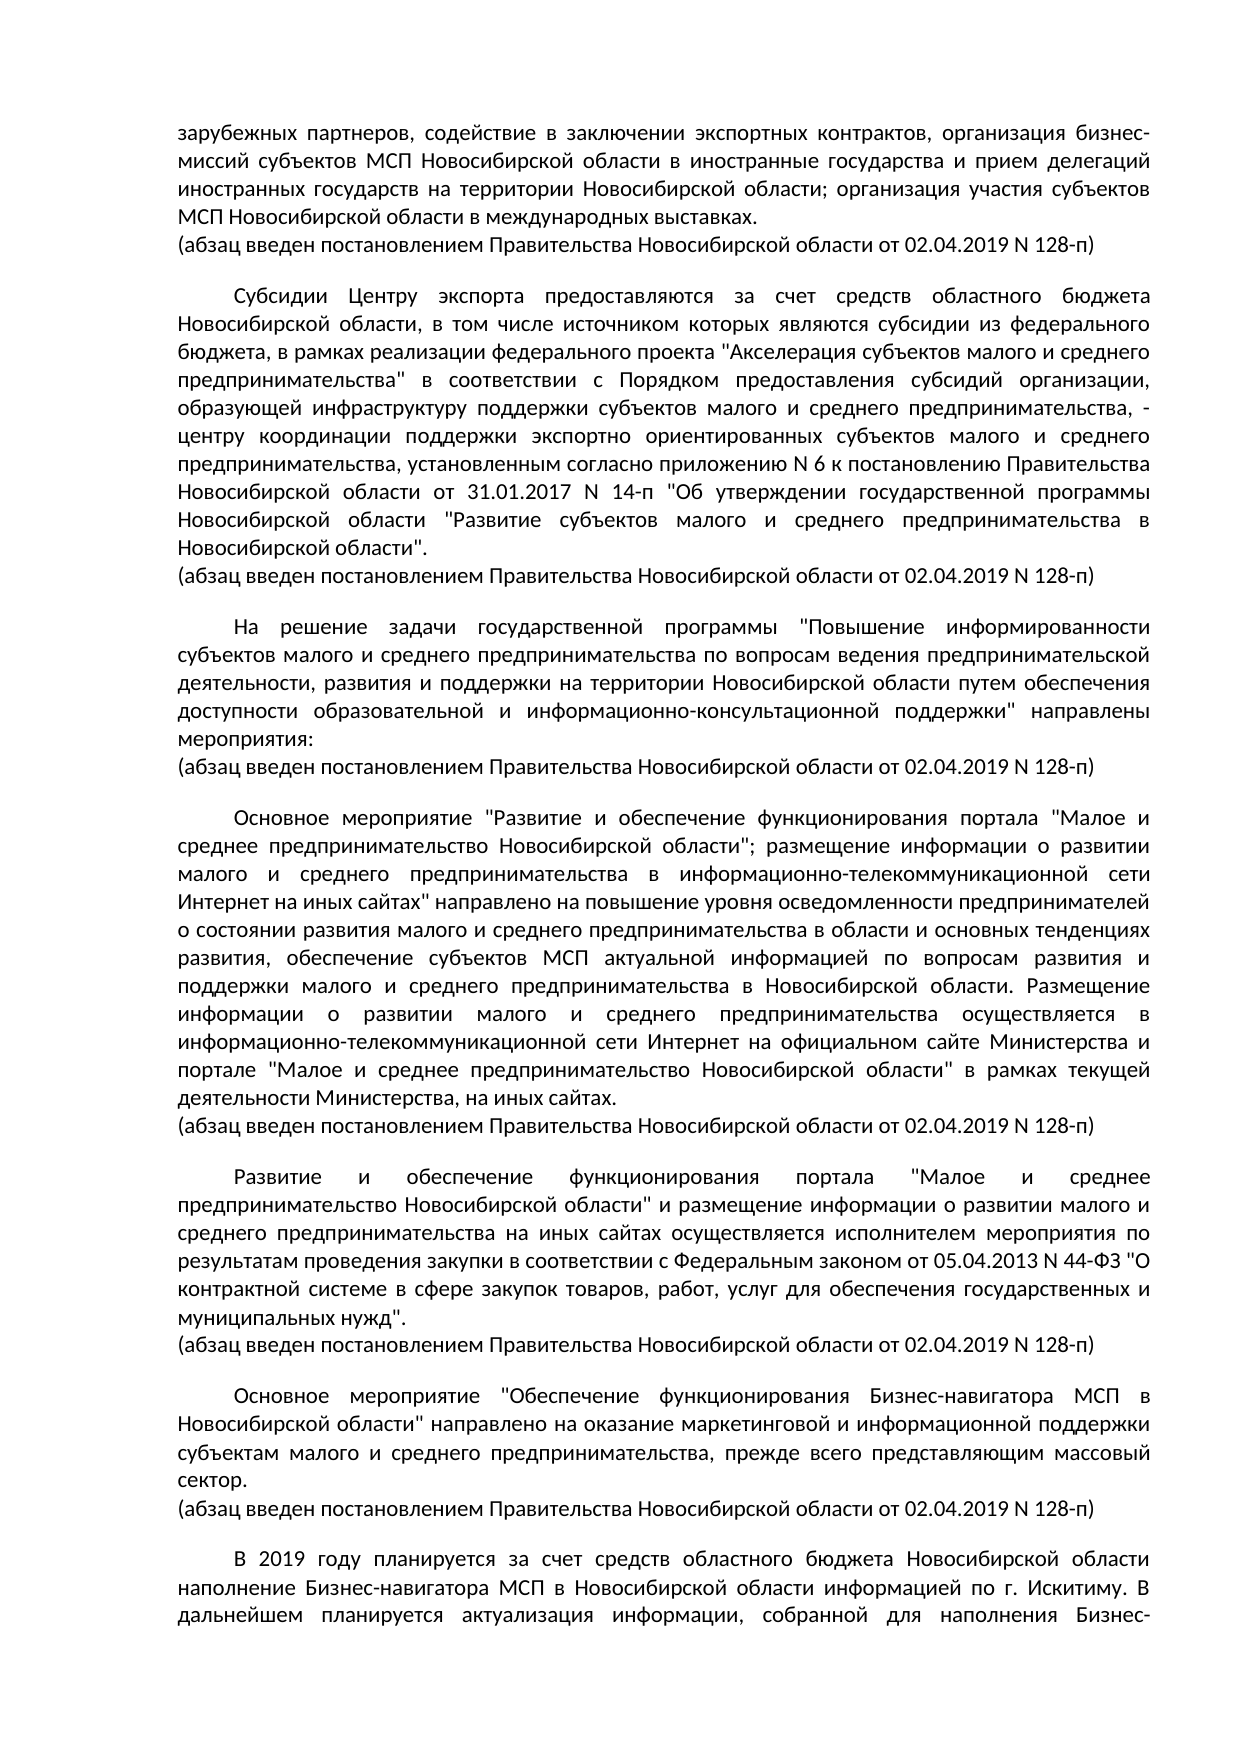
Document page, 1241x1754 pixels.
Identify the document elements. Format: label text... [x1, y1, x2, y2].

text (абзац введен постановлением Правительства Новосибирской области от 02.04.2019 N 128-п) [177, 561, 1152, 589]
text Развитие и обеспечение функционирования портала "Малое и среднее предпринимательство Новосибирской области" и размещение информации о развитии малого и среднего предпринимательства на иных сайтах осуществляется исполнителем мероприятия по результатам проведения закупки в соответствии с Федеральным законом от 05.04.2013 N 44-ФЗ "О контрактной системе в сфере закупок товаров, работ, услуг для обеспечения государственных и муниципальных нужд". [177, 1162, 1152, 1331]
text На решение задачи государственной программы "Повышение информированности субъектов малого и среднего предпринимательства по вопросам ведения предпринимательской деятельности, развития и поддержки на территории Новосибирской области путем обеспечения доступности образовательной и информационно-консультационной поддержки" направлены мероприятия: [177, 612, 1152, 752]
text (абзац введен постановлением Правительства Новосибирской области от 02.04.2019 N 128-п) [177, 1112, 1152, 1139]
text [177, 1544, 1152, 1629]
text (абзац введен постановлением Правительства Новосибирской области от 02.04.2019 N 128-п) [177, 1331, 1152, 1359]
text (абзац введен постановлением Правительства Новосибирской области от 02.04.2019 N 128-п) [177, 752, 1152, 780]
text Основное мероприятие "Развитие и обеспечение функционирования портала "Малое и среднее предпринимательство Новосибирской области"; размещение информации о развитии малого и среднего предпринимательства в информационно-телекоммуникационной сети Интернет на иных сайтах" направлено на повышение уровня осведомленности предпринимателей о состоянии развития малого и среднего предпринимательства в области и основных тенденциях развития, обеспечение субъектов МСП актуальной информацией по вопросам развития и поддержки малого и среднего предпринимательства в Новосибирской области. Размещение информации о развитии малого и среднего предпринимательства осуществляется в информационно-телекоммуникационной сети Интернет на официальном сайте Министерства и портале "Малое и среднее предпринимательство Новосибирской области" в рамках текущей деятельности Министерства, на иных сайтах. [177, 803, 1152, 1112]
text (абзац введен постановлением Правительства Новосибирской области от 02.04.2019 N 128-п) [177, 230, 1152, 258]
text (абзац введен постановлением Правительства Новосибирской области от 02.04.2019 N 128-п) [177, 1494, 1152, 1522]
text Основное мероприятие "Обеспечение функционирования Бизнес-навигатора МСП в Новосибирской области" направлено на оказание маркетинговой и информационной поддержки субъектам малого и среднего предпринимательства, прежде всего представляющим массовый сектор. [177, 1382, 1152, 1494]
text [177, 118, 1152, 230]
text Субсидии Центру экспорта предоставляются за счет средств областного бюджета Новосибирской области, в том числе источником которых являются субсидии из федерального бюджета, в рамках реализации федерального проекта "Акселерация субъектов малого и среднего предпринимательства" в соответствии с Порядком предоставления субсидий организации, образующей инфраструктуру поддержки субъектов малого и среднего предпринимательства, - центру координации поддержки экспортно ориентированных субъектов малого и среднего предпринимательства, установленным согласно приложению N 6 к постановлению Правительства Новосибирской области от 31.01.2017 N 14-п "Об утверждении государственной программы Новосибирской области "Развитие субъектов малого и среднего предпринимательства в Новосибирской области". [177, 281, 1152, 561]
